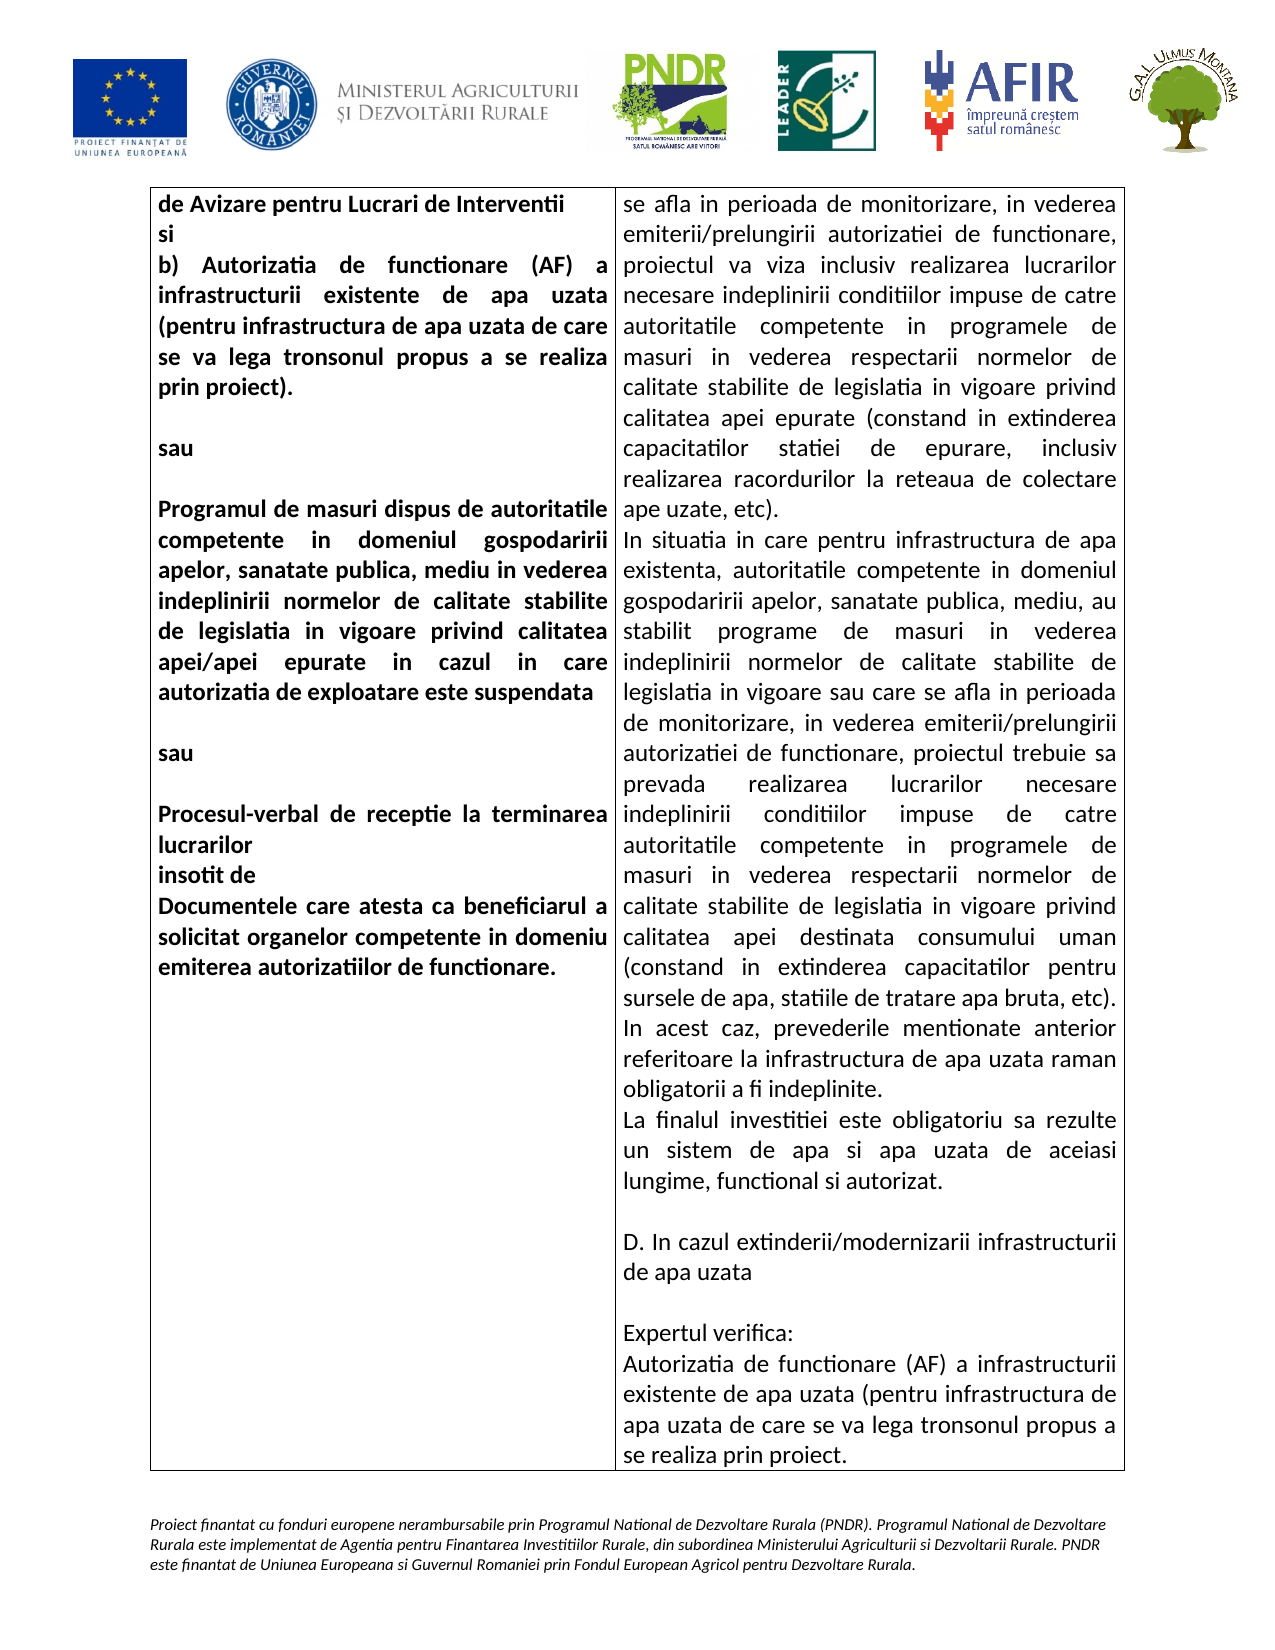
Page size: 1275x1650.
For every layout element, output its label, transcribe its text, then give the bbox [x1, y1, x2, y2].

picture [778, 50, 876, 151]
picture [586, 50, 760, 152]
picture [73, 59, 187, 160]
picture [1114, 43, 1255, 158]
picture [225, 56, 582, 151]
picture [925, 50, 1078, 151]
